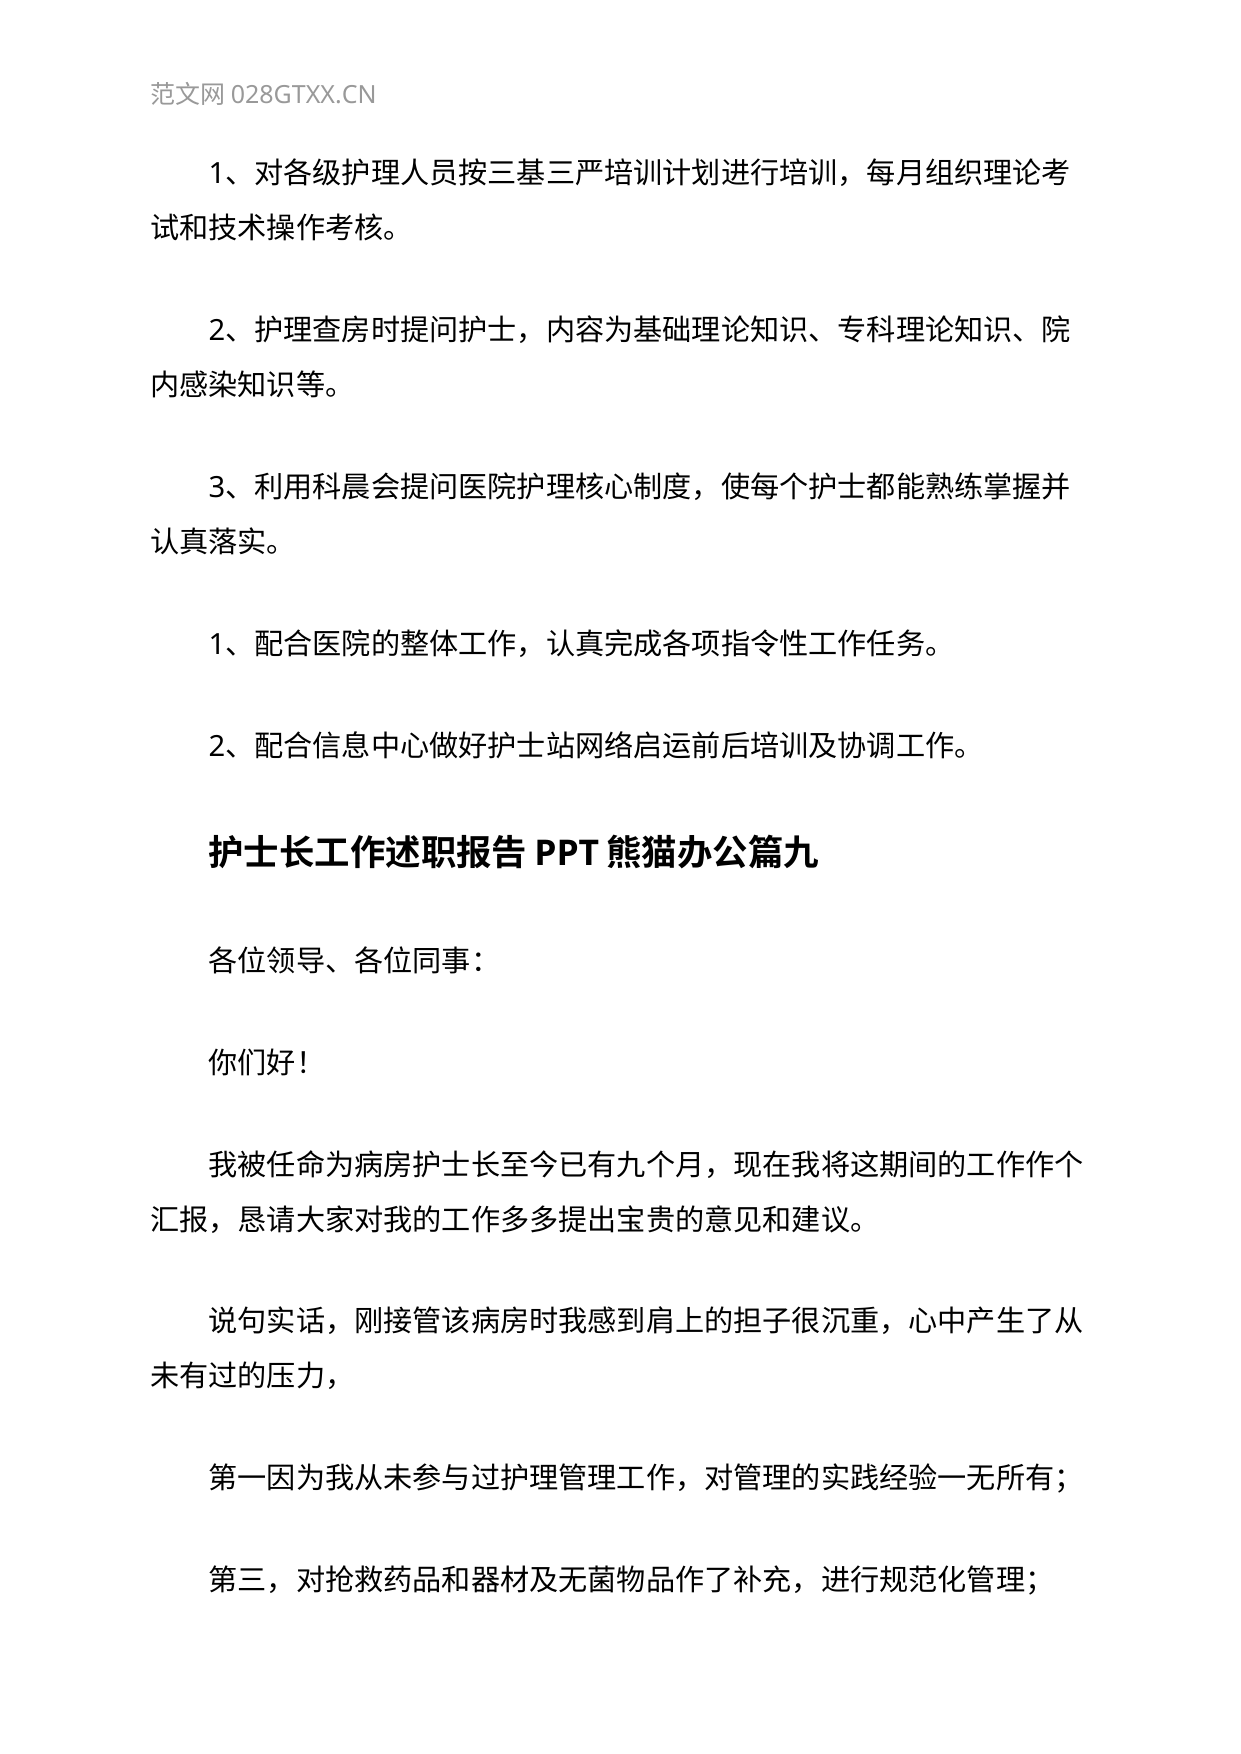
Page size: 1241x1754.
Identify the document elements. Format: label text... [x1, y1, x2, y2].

text 1、配合医院的整体工作，认真完成各项指令性工作任务。 [150, 620, 1090, 663]
text 你们好！ [150, 1039, 1090, 1082]
text 1、对各级护理人员按三基三严培训计划进行培训，每月组织理论考试和技术操作考核。 [150, 150, 1090, 247]
text 第一因为我从未参与过护理管理工作，对管理的实践经验一无所有； [150, 1455, 1090, 1497]
text 说句实话，刚接管该病房时我感到肩上的担子很沉重，心中产生了从未有过的压力， [150, 1298, 1090, 1395]
text 我被任命为病房护士长至今已有九个月，现在我将这期间的工作作个汇报，恳请大家对我的工作多多提出宝贵的意见和建议。 [150, 1141, 1090, 1238]
text 2、配合信息中心做好护士站网络启运前后培训及协调工作。 [150, 722, 1090, 765]
text 第三，对抢救药品和器材及无菌物品作了补充，进行规范化管理； [150, 1556, 1090, 1599]
text 护士长工作述职报告PPT熊猫办公篇九 [150, 824, 1090, 876]
text 各位领导、各位同事： [150, 938, 1090, 980]
text 3、利用科晨会提问医院护理核心制度，使每个护士都能熟练掌握并认真落实。 [150, 463, 1090, 561]
text 2、护理查房时提问护士，内容为基础理论知识、专科理论知识、院内感染知识等。 [150, 307, 1090, 404]
